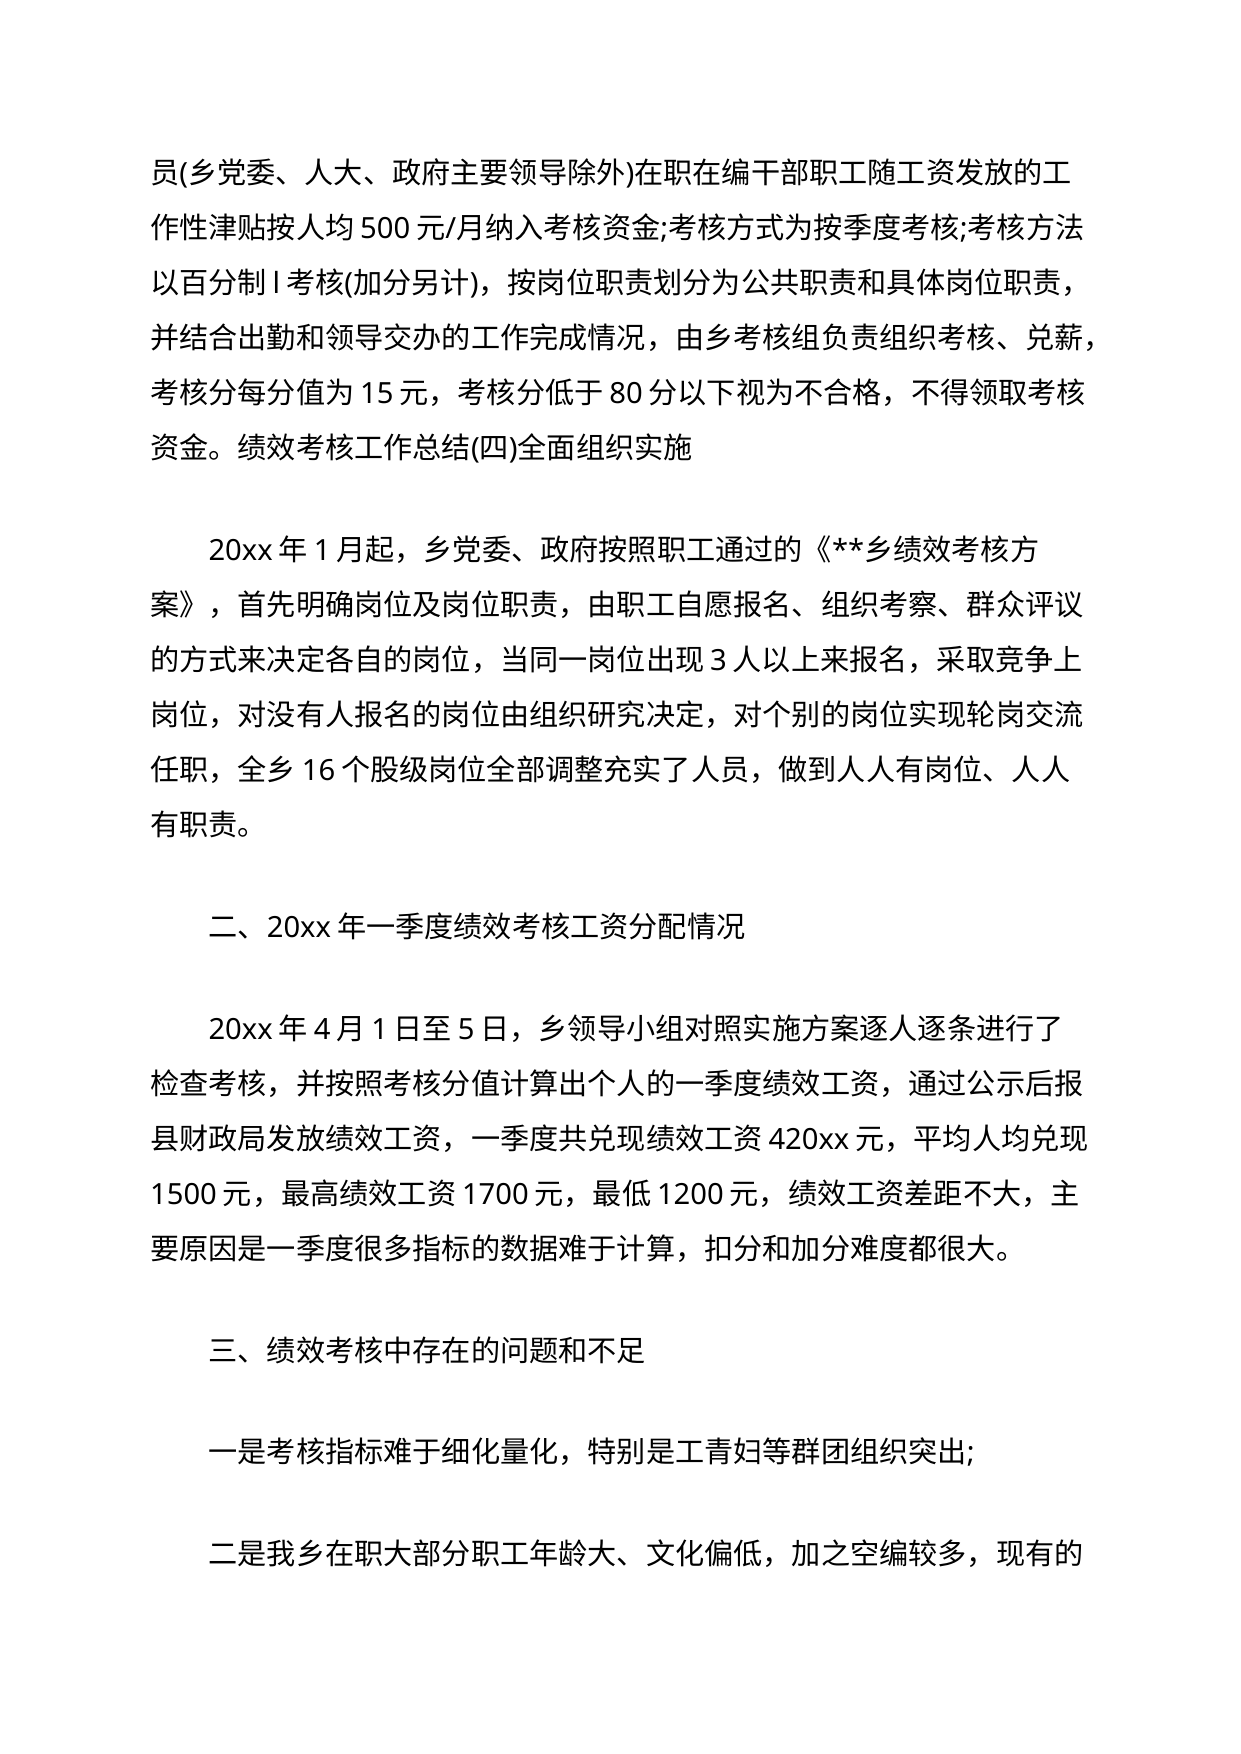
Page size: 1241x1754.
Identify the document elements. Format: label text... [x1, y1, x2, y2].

text 20xx年4月1日至5日，乡领导小组对照实施方案逐人逐条进行了检查考核，并按照考核分值计算出个人的一季度绩效工资，通过公示后报县财政局发放绩效工资，一季度共兑现绩效工资420xx元，平均人均兑现1500元，最高绩效工资1700元，最低1200元，绩效工资差距不大，主要原因是一季度很多指标的数据难于计算，扣分和加分难度都很大。 [150, 1005, 1090, 1268]
text 20xx年1月起，乡党委、政府按照职工通过的《**乡绩效考核方案》，首先明确岗位及岗位职责，由职工自愿报名、组织考察、群众评议的方式来决定各自的岗位，当同一岗位出现3人以上来报名，采取竞争上岗位，对没有人报名的岗位由组织研究决定，对个别的岗位实现轮岗交流任职，全乡16个股级岗位全部调整充实了人员，做到人人有岗位、人人有职责。 [150, 527, 1090, 844]
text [150, 1531, 1090, 1573]
text 二、20xx年一季度绩效考核工资分配情况 [150, 903, 1090, 946]
text 三、绩效考核中存在的问题和不足 [150, 1327, 1090, 1369]
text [150, 150, 1090, 467]
text 一是考核指标难于细化量化，特别是工青妇等群团组织突出; [150, 1429, 1090, 1471]
